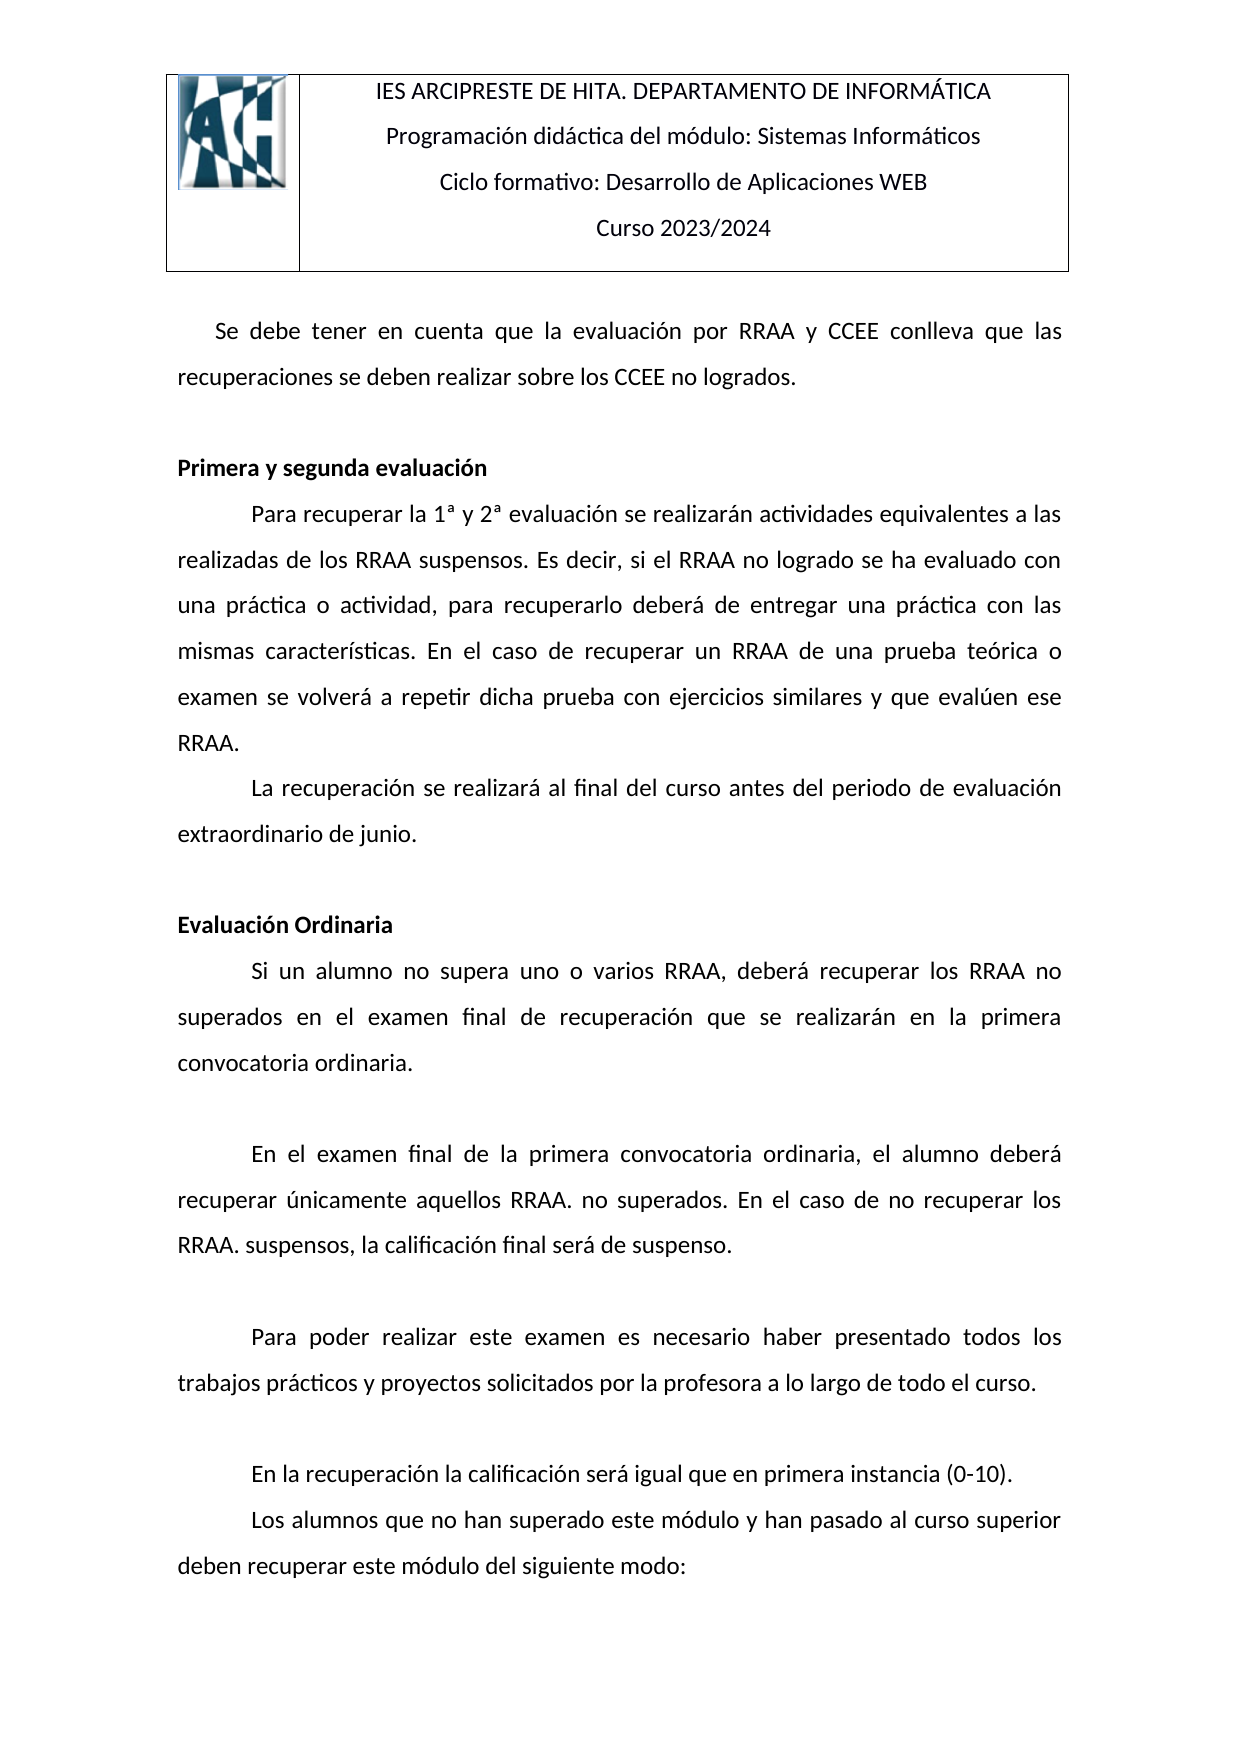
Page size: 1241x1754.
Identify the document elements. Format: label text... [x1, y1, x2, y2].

text Para recuperar la 1ª y 2ª evaluación se realizarán actividades equivalentes a las realizadas de los RRAA suspensos. Es decir, si el RRAA no logrado se ha evaluado con una práctica o actividad, para recuperarlo deberá de entregar una práctica con las mismas características. En el caso de recuperar un RRAA de una prueba teórica o examen se volverá a repetir dicha prueba con ejercicios similares y que evalúen ese RRAA. [177, 498, 1063, 757]
text Para poder realizar este examen es necesario haber presentado todos los trabajos prácticos y proyectos solicitados por la profesora a lo largo de todo el curso. [177, 1321, 1063, 1397]
text La recuperación se realizará al final del curso antes del periodo de evaluación extraordinario de junio. [177, 772, 1063, 849]
text Evaluación Ordinaria [177, 909, 1063, 940]
text En el examen final de la primera convocatoria ordinaria, el alumno deberá recuperar únicamente aquellos RRAA. no superados. En el caso de no recuperar los RRAA. suspensos, la calificación final será de suspenso. [177, 1138, 1063, 1260]
text Los alumnos que no han superado este módulo y han pasado al curso superior deben recuperar este módulo del siguiente modo: [177, 1504, 1063, 1580]
text Se debe tener en cuenta que la evaluación por RRAA y CCEE conlleva que las recuperaciones se deben realizar sobre los CCEE no logrados. [177, 315, 1063, 391]
text Primera y segunda evaluación [177, 452, 1063, 483]
text En la recuperación la calificación será igual que en primera instancia (0-10). [177, 1458, 1063, 1489]
text Si un alumno no supera uno o varios RRAA, deberá recuperar los RRAA no superados en el examen final de recuperación que se realizarán en la primera convocatoria ordinaria. [177, 955, 1063, 1077]
picture [176, 74, 289, 190]
